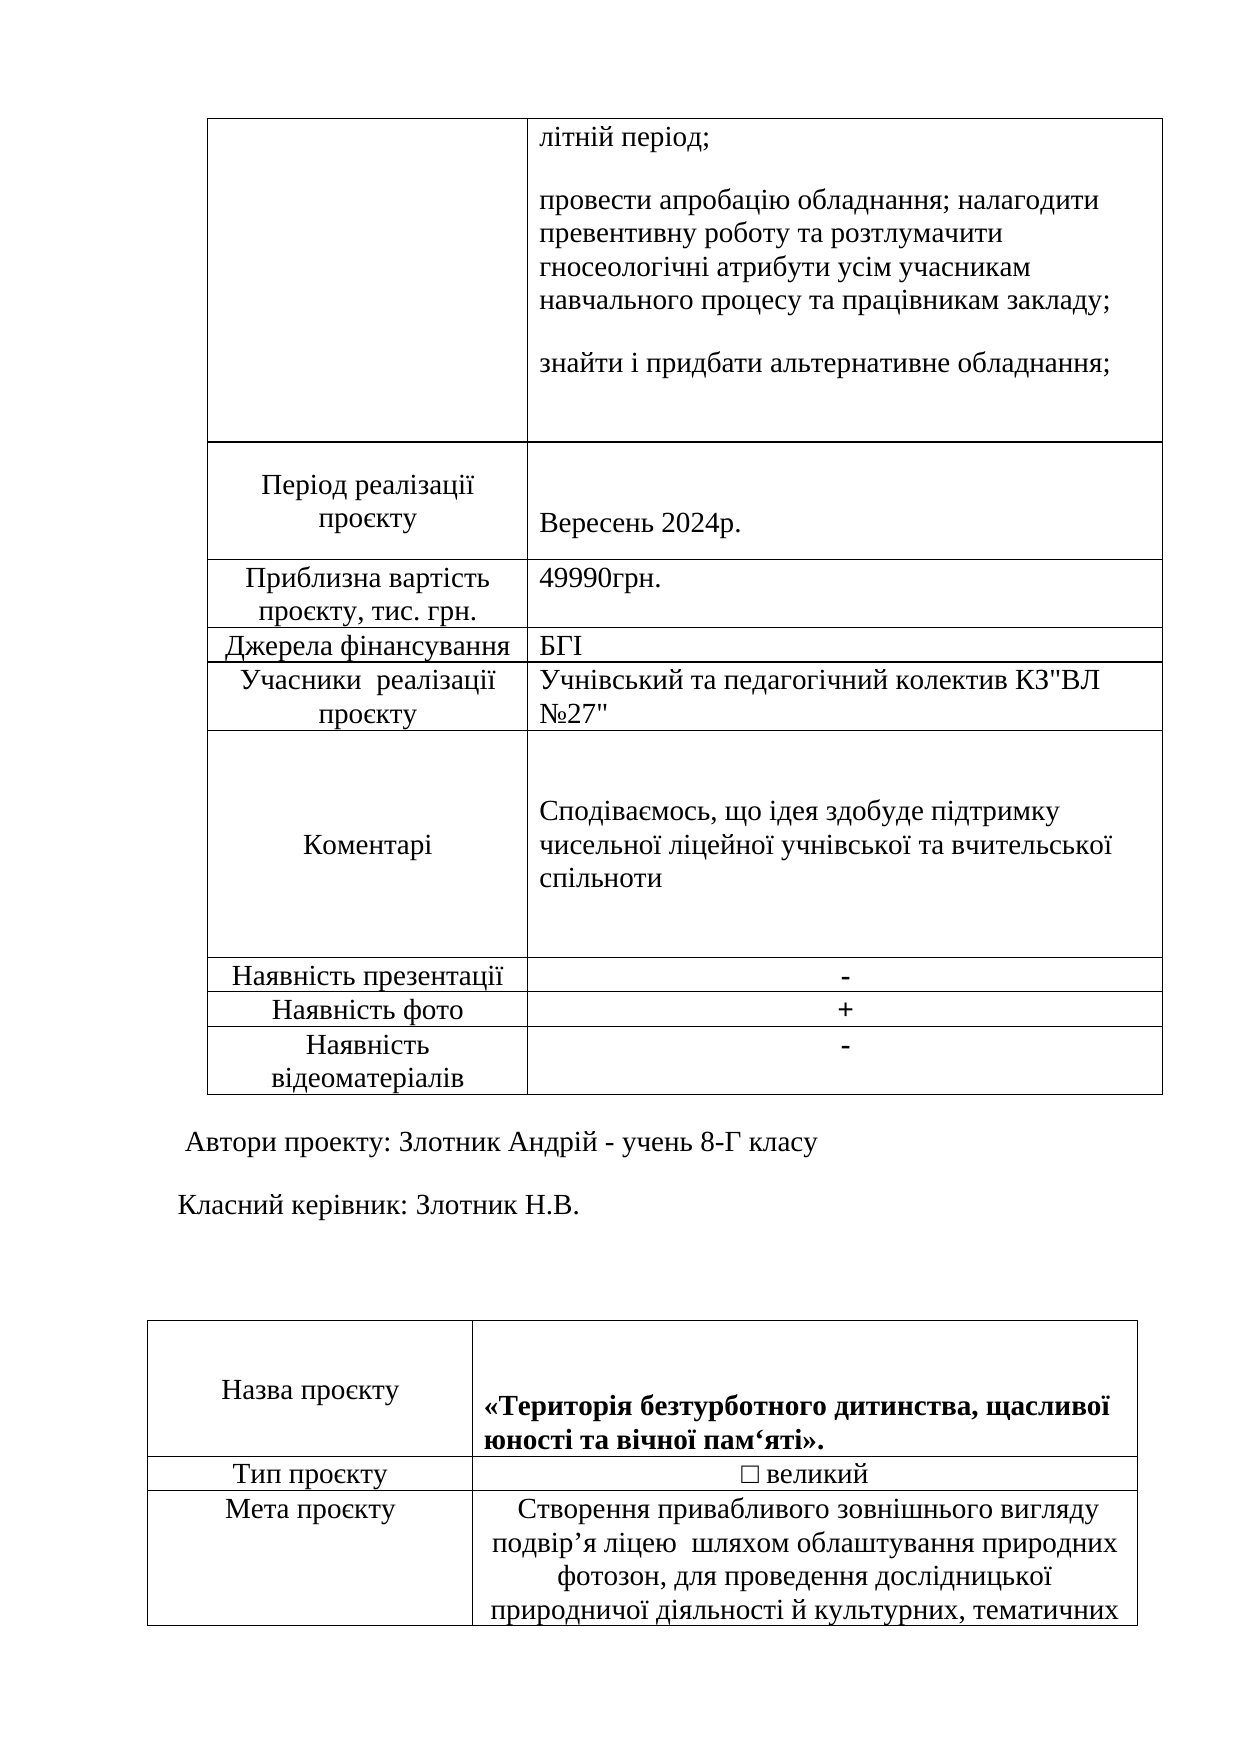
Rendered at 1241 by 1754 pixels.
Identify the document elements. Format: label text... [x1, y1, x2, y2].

table_cell Вересень 2024р. [528, 443, 1162, 559]
table_cell 49990грн. [528, 560, 1162, 627]
table_cell Мета проєкту [148, 1491, 472, 1625]
table_cell БГІ [528, 628, 1162, 661]
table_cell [473, 1491, 1137, 1625]
table_cell + [528, 992, 1162, 1026]
table_cell Період реалізації проєкту [208, 443, 527, 559]
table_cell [208, 119, 527, 441]
text Класний керівник: Злотник Н.В. [177, 1187, 1152, 1220]
table_cell Коментарі [208, 731, 527, 957]
table_cell Тип проєкту [148, 1457, 472, 1490]
table_header «Територія безтурботного дитинства, щасливої юності та вічної пам‘яті». [473, 1321, 1137, 1456]
table_cell Приблизна вартість проєкту, тис. грн. [208, 560, 527, 627]
table_cell Учасники реалізації проєкту [208, 663, 527, 729]
table_cell - [528, 1027, 1162, 1094]
table_cell Наявність фото [208, 992, 527, 1026]
table_cell Сподіваємось, що ідея здобуде підтримку чисельної ліцейної учнівської та вчительської спільноти [528, 731, 1162, 957]
table_cell - [528, 958, 1162, 991]
table_header Назва проєкту [148, 1321, 472, 1456]
table_cell Наявність презентації [208, 958, 527, 991]
table_cell Учнівський та педагогічний колектив КЗ"ВЛ №27" [528, 663, 1162, 729]
text Автори проекту: Злотник Андрій - учень 8-Г класу [177, 1124, 1152, 1158]
table_cell Наявність відеоматеріалів [208, 1027, 527, 1094]
table_cell Джерела фінансування [208, 628, 527, 661]
table_cell □ великий [473, 1457, 1137, 1490]
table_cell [528, 119, 1162, 441]
